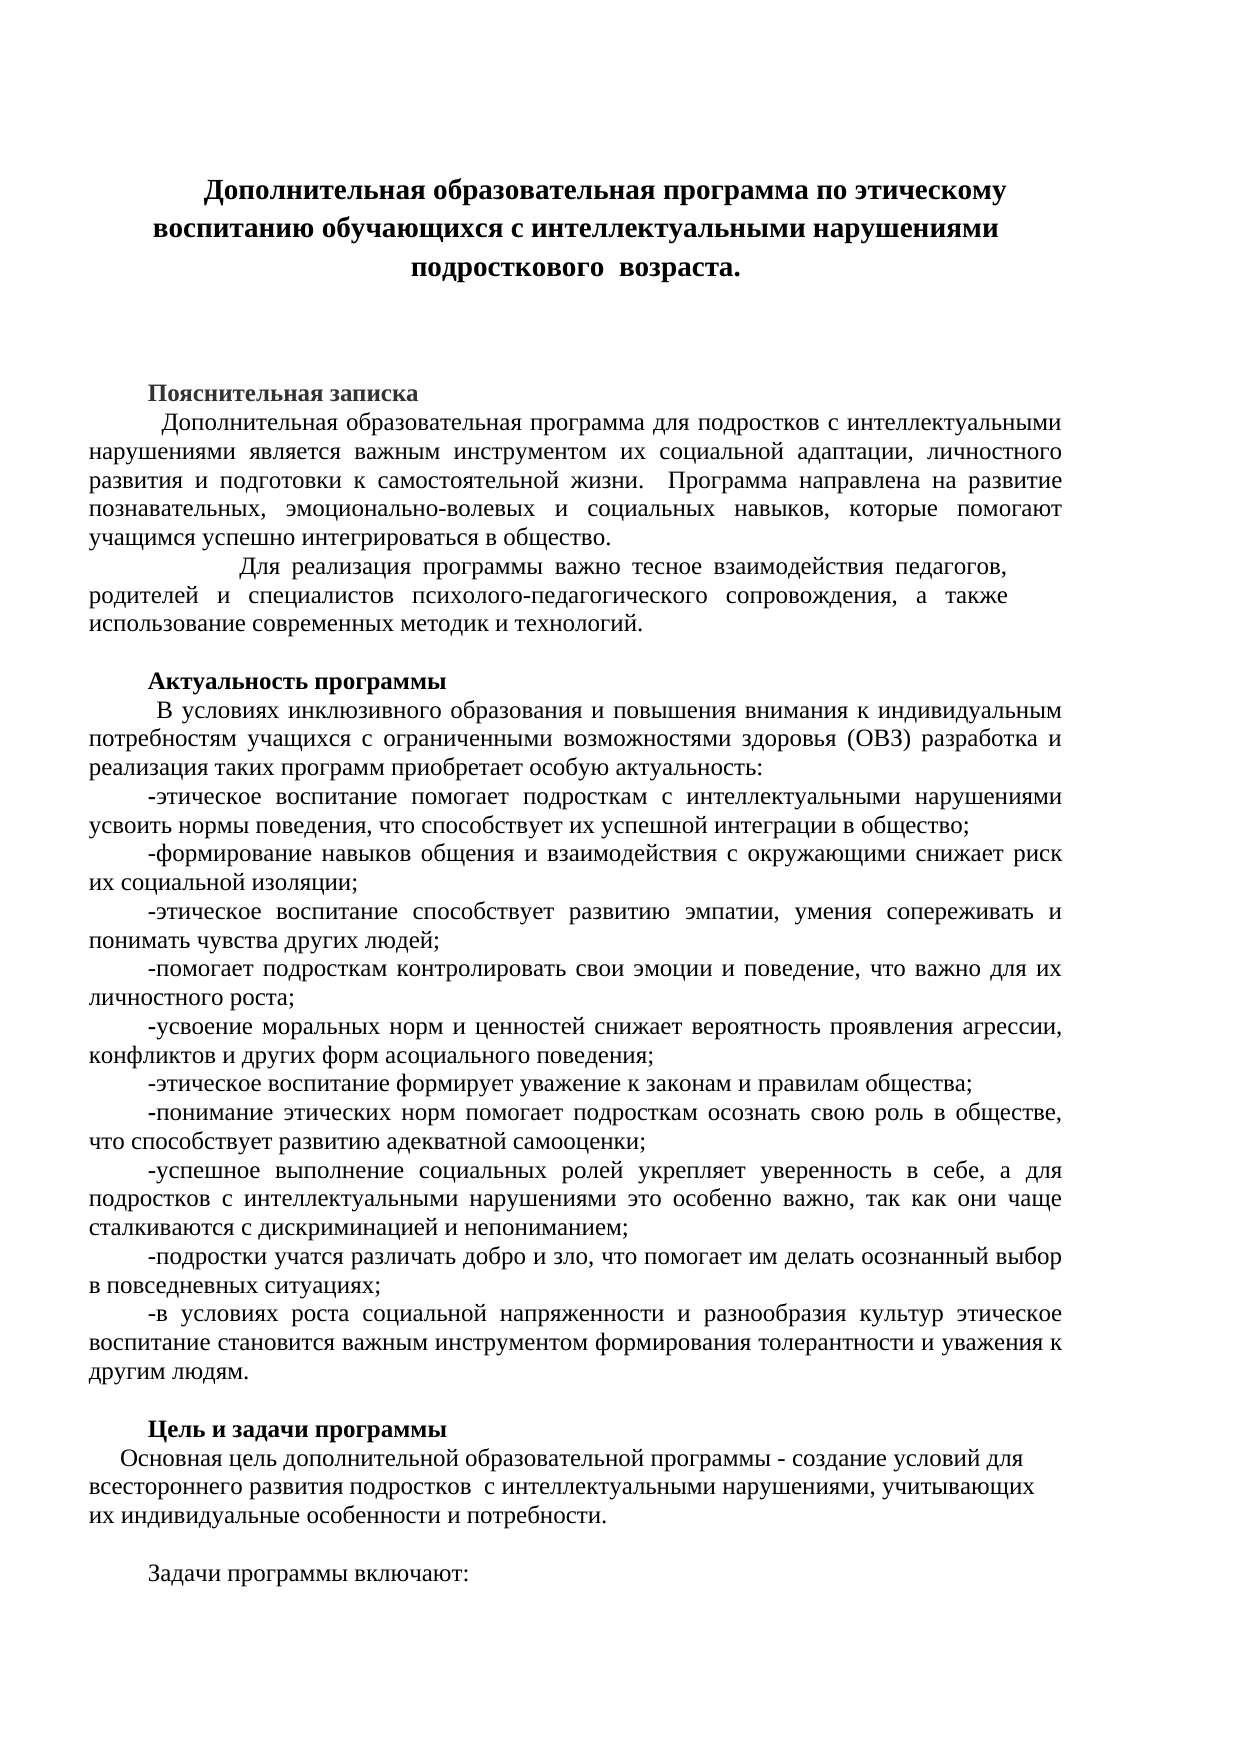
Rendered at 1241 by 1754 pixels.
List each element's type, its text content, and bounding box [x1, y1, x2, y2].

text -этическое воспитание помогает подросткам с интеллектуальными нарушениями усвоить нормы поведения, что способствует их успешной интеграции в общество; [88, 781, 1063, 838]
text -помогает подросткам контролировать свои эмоции и поведение, что важно для их личностного роста; [88, 953, 1063, 1011]
text -усвоение моральных норм и ценностей снижает вероятность проявления агрессии, конфликтов и других форм асоциального поведения; [88, 1011, 1063, 1068]
text Задачи программы включают: [88, 1558, 1063, 1587]
text Цель и задачи программы Основная цель дополнительной образовательной программы - создание условий для всестороннего развития подростков с интеллектуальными нарушениями, учитывающих их индивидуальные особенности и потребности. [88, 1414, 1063, 1529]
text Дополнительная образовательная программа для подростков с интеллектуальными нарушениями является важным инструментом их социальной адаптации, личностного развития и подготовки к самостоятельной жизни. Программа направлена на развитие познавательных, эмоционально-волевых и социальных навыков, которые помогают учащимся успешно интегрироваться в общество. [88, 407, 1063, 551]
text В условиях инклюзивного образования и повышения внимания к индивидуальным потребностям учащихся с ограниченными возможностями здоровья (ОВЗ) разработка и реализация таких программ приобретает особую актуальность: [88, 695, 1063, 781]
text Дополнительная образовательная программа по этическому воспитанию обучающихся с интеллектуальными нарушениями подросткового возраста. [88, 172, 1063, 283]
text Для реализация программы важно тесное взаимодействия педагогов, родителей и специалистов психолого-педагогического сопровождения, а также использование современных методик и технологий. [88, 551, 1009, 637]
text Пояснительная записка [88, 371, 1063, 407]
text Актуальность программы [88, 658, 1063, 695]
text -формирование навыков общения и взаимодействия с окружающими снижает риск их социальной изоляции; [88, 838, 1063, 896]
text -успешное выполнение социальных ролей укрепляет уверенность в себе, а для подростков с интеллектуальными нарушениями это особенно важно, так как они чаще сталкиваются с дискриминацией и непониманием; [88, 1155, 1063, 1241]
text -подростки учатся различать добро и зло, что помогает им делать осознанный выбор в повседневных ситуациях; [88, 1241, 1063, 1298]
text -этическое воспитание способствует развитию эмпатии, умения сопереживать и понимать чувства других людей; [88, 896, 1063, 953]
text -понимание этических норм помогает подросткам осознать свою роль в обществе, что способствует развитию адекватной самооценки; [88, 1097, 1063, 1155]
text -в условиях роста социальной напряженности и разнообразия культур этическое воспитание становится важным инструментом формирования толерантности и уважения к другим людям. [88, 1298, 1063, 1385]
text -этическое воспитание формирует уважение к законам и правилам общества; [88, 1068, 1063, 1097]
